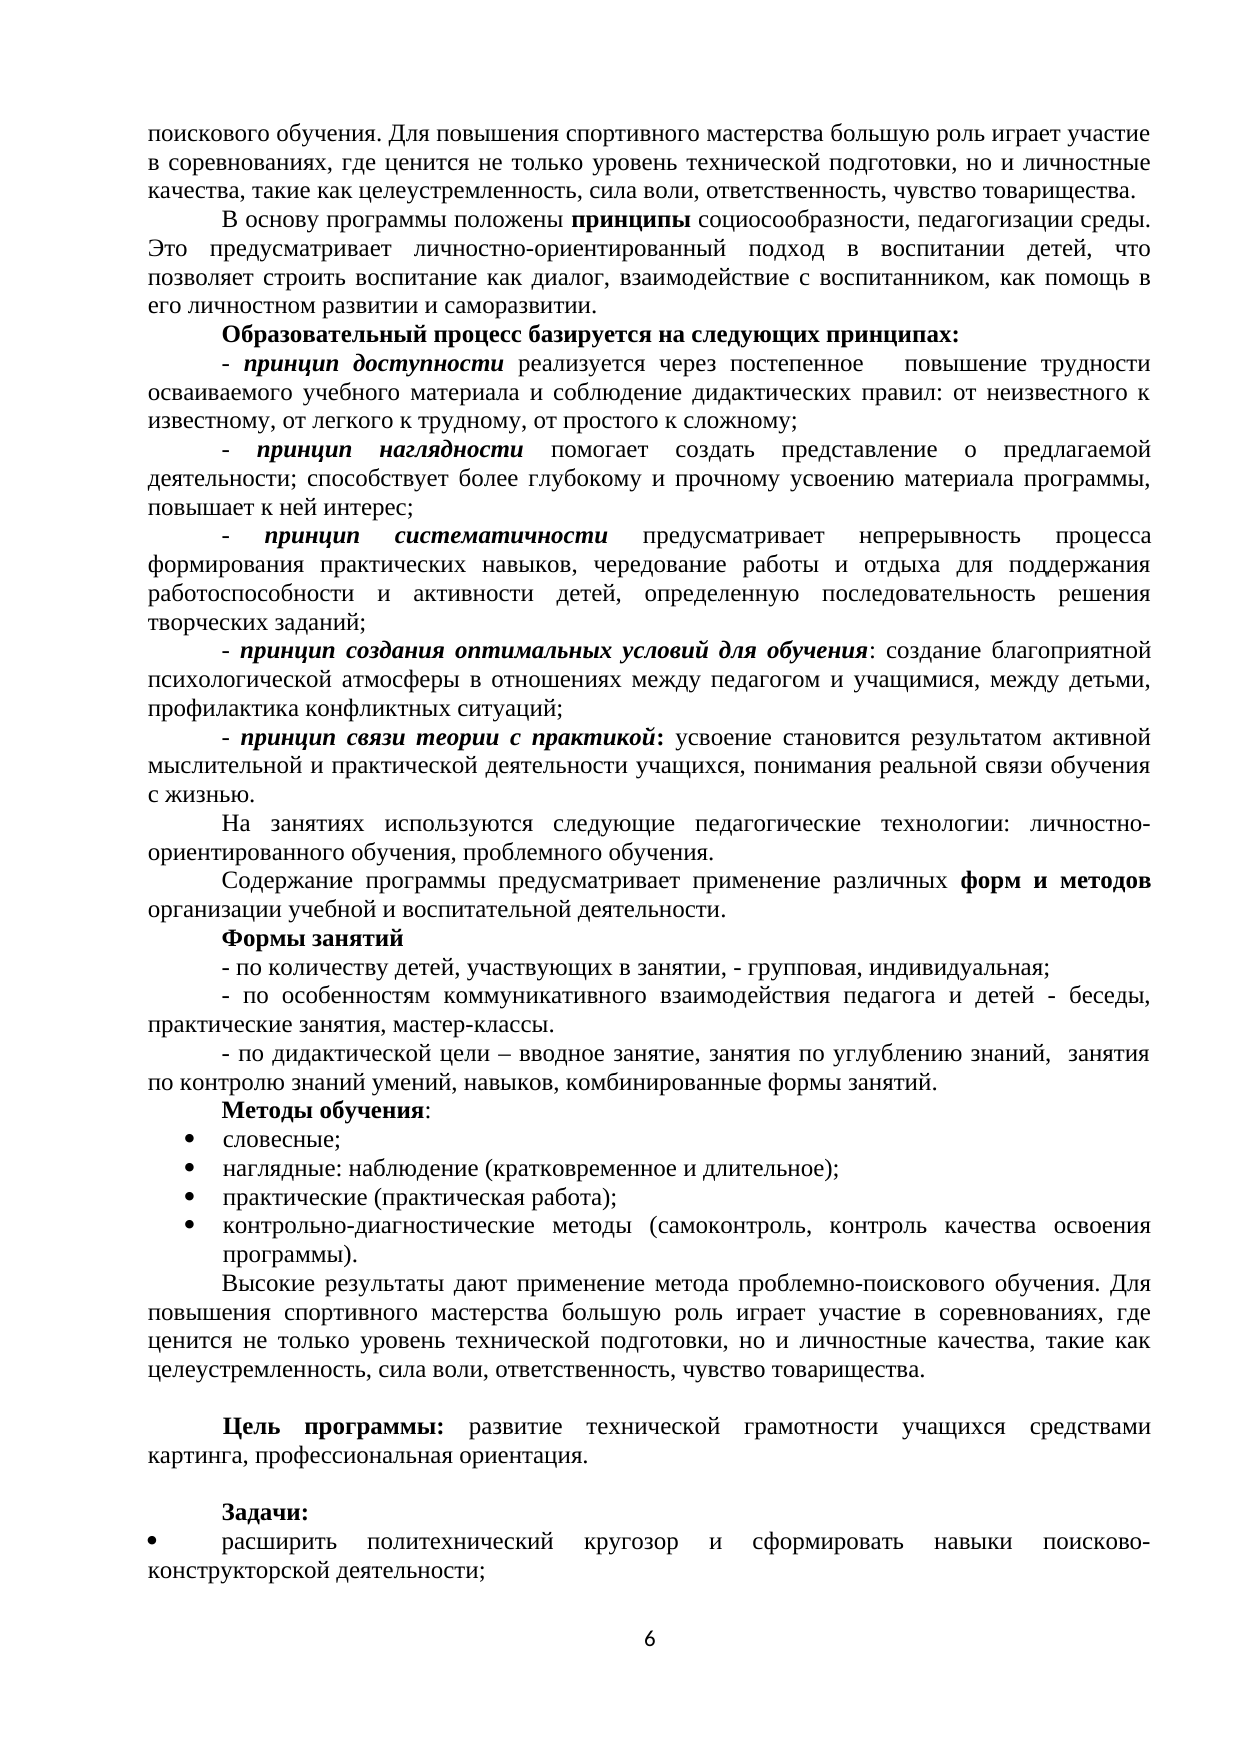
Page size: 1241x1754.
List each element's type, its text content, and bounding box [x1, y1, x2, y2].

text Формы занятий [148, 923, 1152, 952]
text - принцип наглядности помогает создать представление о предлагаемой деятельности; способствует более глубокому и прочному усвоению материала программы, повышает к ней интерес; [148, 434, 1152, 521]
text - по особенностям коммуникативного взаимодействия педагога и детей - беседы, практические занятия, мастер-классы. [148, 981, 1152, 1038]
text Методы обучения: [148, 1096, 1152, 1124]
text Задачи: [148, 1497, 1152, 1526]
text На занятиях используются следующие педагогические технологии: личностно-ориентированного обучения, проблемного обучения. [148, 808, 1152, 866]
text - принцип доступности реализуется через постепенное повышение трудности осваиваемого учебного материала и соблюдение дидактических правил: от неизвестного к известному, от легкого к трудному, от простого к сложному; [148, 348, 1152, 434]
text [148, 118, 1152, 204]
list наглядные: наблюдение (кратковременное и длительное); [185, 1153, 1152, 1182]
text Цель программы: развитие технической грамотности учащихся средствами картинга, профессиональная ориентация. [148, 1411, 1152, 1469]
text Содержание программы предусматривает применение различных форм и методов организации учебной и воспитательной деятельности. [148, 866, 1152, 923]
list словесные; [185, 1124, 1152, 1153]
list практические (практическая работа); [185, 1182, 1152, 1211]
text Высокие результаты дают применение метода проблемно-поискового обучения. Для повышения спортивного мастерства большую роль играет участие в соревнованиях, где ценится не только уровень технической подготовки, но и личностные качества, такие как целеустремленность, сила воли, ответственность, чувство товарищества. [148, 1268, 1152, 1383]
text Образовательный процесс базируется на следующих принципах: [148, 319, 1152, 348]
list контрольно-диагностические методы (самоконтроль, контроль качества освоения программы). [185, 1211, 1152, 1268]
text - по дидактической цели – вводное занятие, занятия по углублению знаний, занятия по контролю знаний умений, навыков, комбинированные формы занятий. [148, 1038, 1152, 1096]
text - принцип создания оптимальных условий для обучения: создание благоприятной психологической атмосферы в отношениях между педагогом и учащимися, между детьми, профилактика конфликтных ситуаций; [148, 636, 1152, 722]
text - принцип систематичности предусматривает непрерывность процесса формирования практических навыков, чередование работы и отдыха для поддержания работоспособности и активности детей, определенную последовательность решения творческих заданий; [148, 521, 1152, 636]
list расширить политехнический кругозор и сформировать навыки поисково-конструкторской деятельности; [148, 1526, 1152, 1584]
text - по количеству детей, участвующих в занятии, - групповая, индивидуальная; [148, 952, 1152, 981]
text - принцип связи теории с практикой: усвоение становится результатом активной мыслительной и практической деятельности учащихся, понимания реальной связи обучения с жизнью. [148, 722, 1152, 808]
text В основу программы положены принципы социосообразности, педагогизации среды. Это предусматривает личностно-ориентированный подход в воспитании детей, что позволяет строить воспитание как диалог, взаимодействие с воспитанником, как помощь в его личностном развитии и саморазвитии. [148, 204, 1152, 319]
